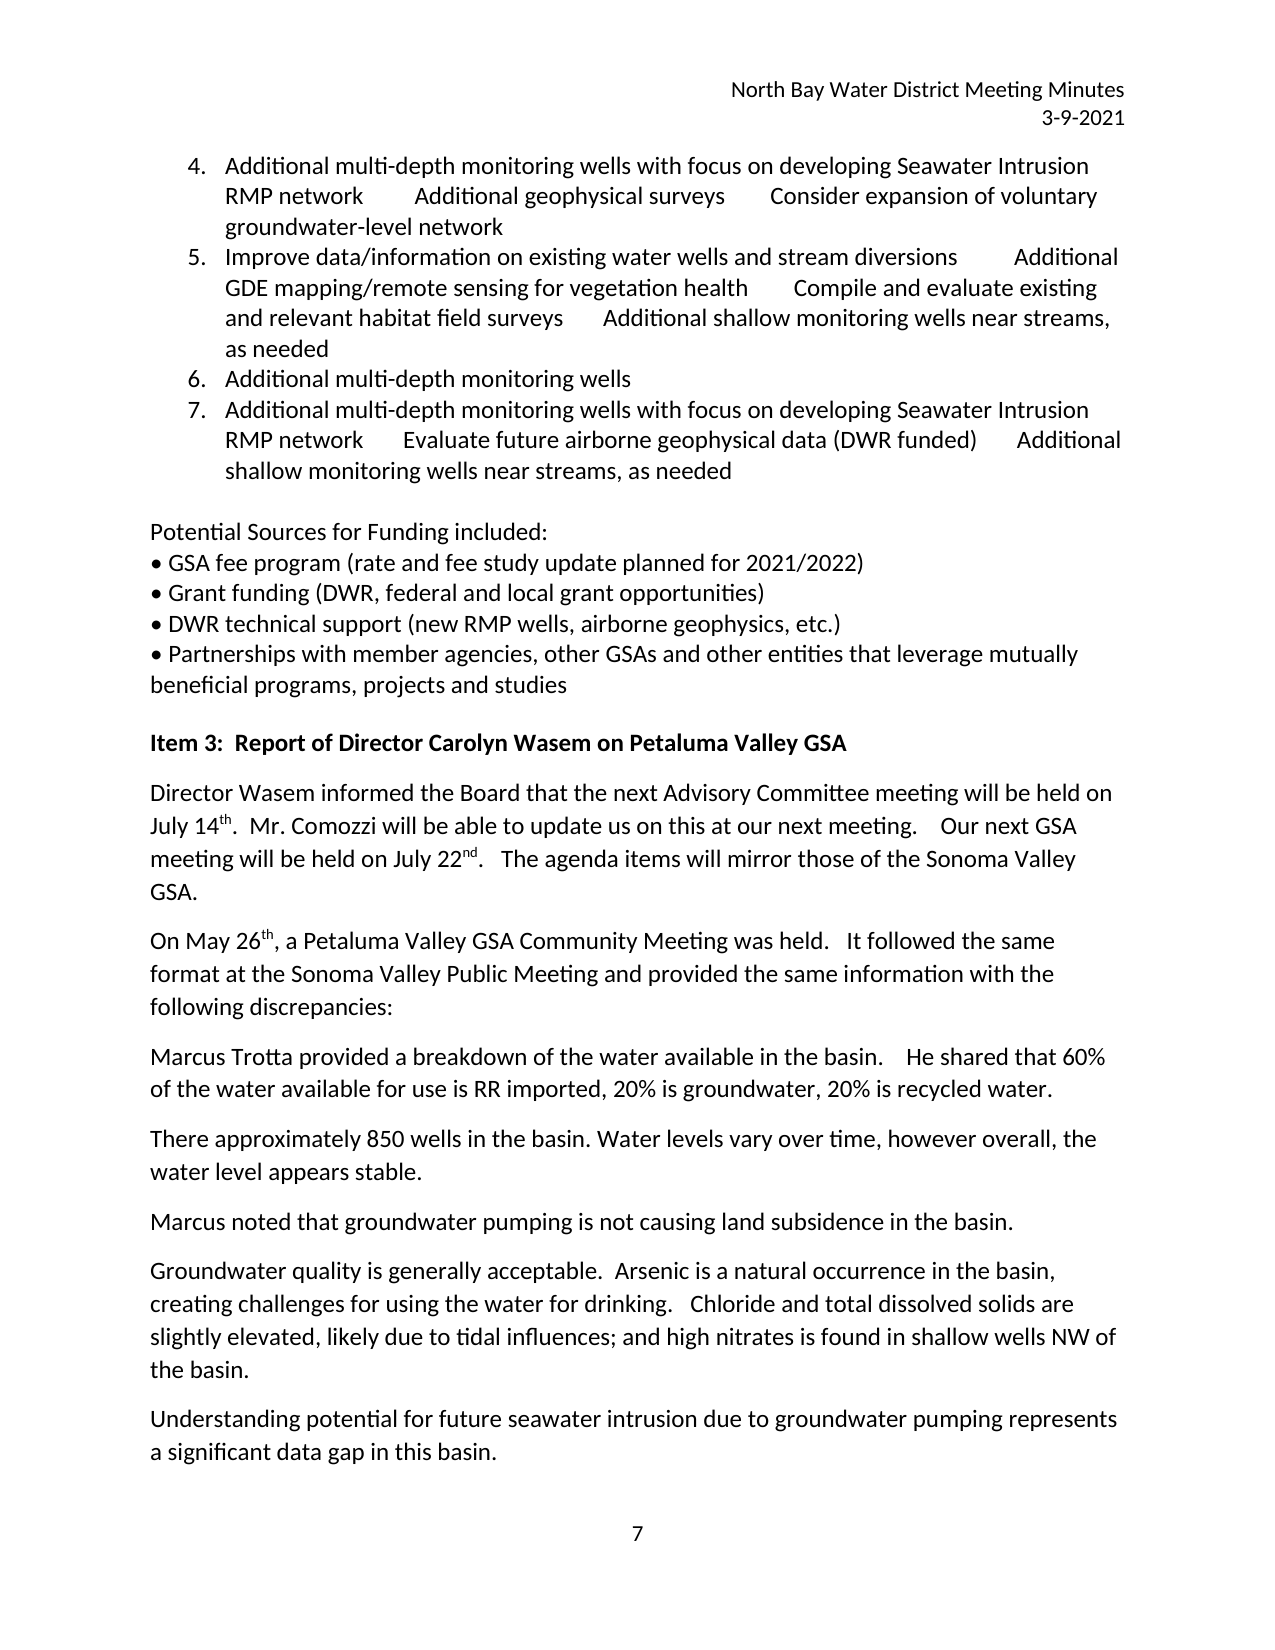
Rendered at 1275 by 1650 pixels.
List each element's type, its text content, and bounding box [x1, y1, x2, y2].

text Director Wasem informed the Board that the next Advisory Committee meeting will be held on July 14th. Mr. Comozzi will be able to update us on this at our next meeting. Our next GSA meeting will be held on July 22nd. The agenda items will mirror those of the Sonoma Valley GSA. [150, 777, 1125, 906]
list Additional multi-depth monitoring wells [187, 364, 1125, 394]
text Marcus noted that groundwater pumping is not causing land subsidence in the basin. [150, 1206, 1125, 1236]
text Groundwater quality is generally acceptable. Arsenic is a natural occurrence in the basin, creating challenges for using the water for drinking. Chloride and total dissolved solids are slightly elevated, likely due to tidal influences; and high nitrates is found in shallow wells NW of the basin. [150, 1255, 1125, 1384]
list Improve data/information on existing water wells and stream diversions Additional GDE mapping/remote sensing for vegetation health Compile and evaluate existing and relevant habitat field surveys Additional shallow monitoring wells near streams, as needed [187, 242, 1125, 364]
text • GSA fee program (rate and fee study update planned for 2021/2022) [150, 547, 1125, 577]
text Item 3: Report of Director Carolyn Wasem on Petaluma Valley GSA [150, 727, 1125, 758]
text • DWR technical support (new RMP wells, airborne geophysics, etc.) [150, 608, 1125, 638]
text Potential Sources for Funding included: [150, 516, 1125, 547]
text • Partnerships with member agencies, other GSAs and other entities that leverage mutually beneficial programs, projects and studies [150, 638, 1125, 699]
text There approximately 850 wells in the basin. Water levels vary over time, however overall, the water level appears stable. [150, 1123, 1125, 1187]
list Additional multi-depth monitoring wells with focus on developing Seawater Intrusion RMP network Additional geophysical surveys Consider expansion of voluntary groundwater-level network [187, 150, 1125, 242]
list Additional multi-depth monitoring wells with focus on developing Seawater Intrusion RMP network Evaluate future airborne geophysical data (DWR funded) Additional shallow monitoring wells near streams, as needed [187, 394, 1125, 486]
text Marcus Trotta provided a breakdown of the water available in the basin. He shared that 60% of the water available for use is RR imported, 20% is groundwater, 20% is recycled water. [150, 1041, 1125, 1104]
text On May 26th, a Petaluma Valley GSA Community Meeting was held. It followed the same format at the Sonoma Valley Public Meeting and provided the same information with the following discrepancies: [150, 925, 1125, 1022]
text Understanding potential for future seawater intrusion due to groundwater pumping represents a significant data gap in this basin. [150, 1404, 1125, 1467]
text • Grant funding (DWR, federal and local grant opportunities) [150, 577, 1125, 608]
